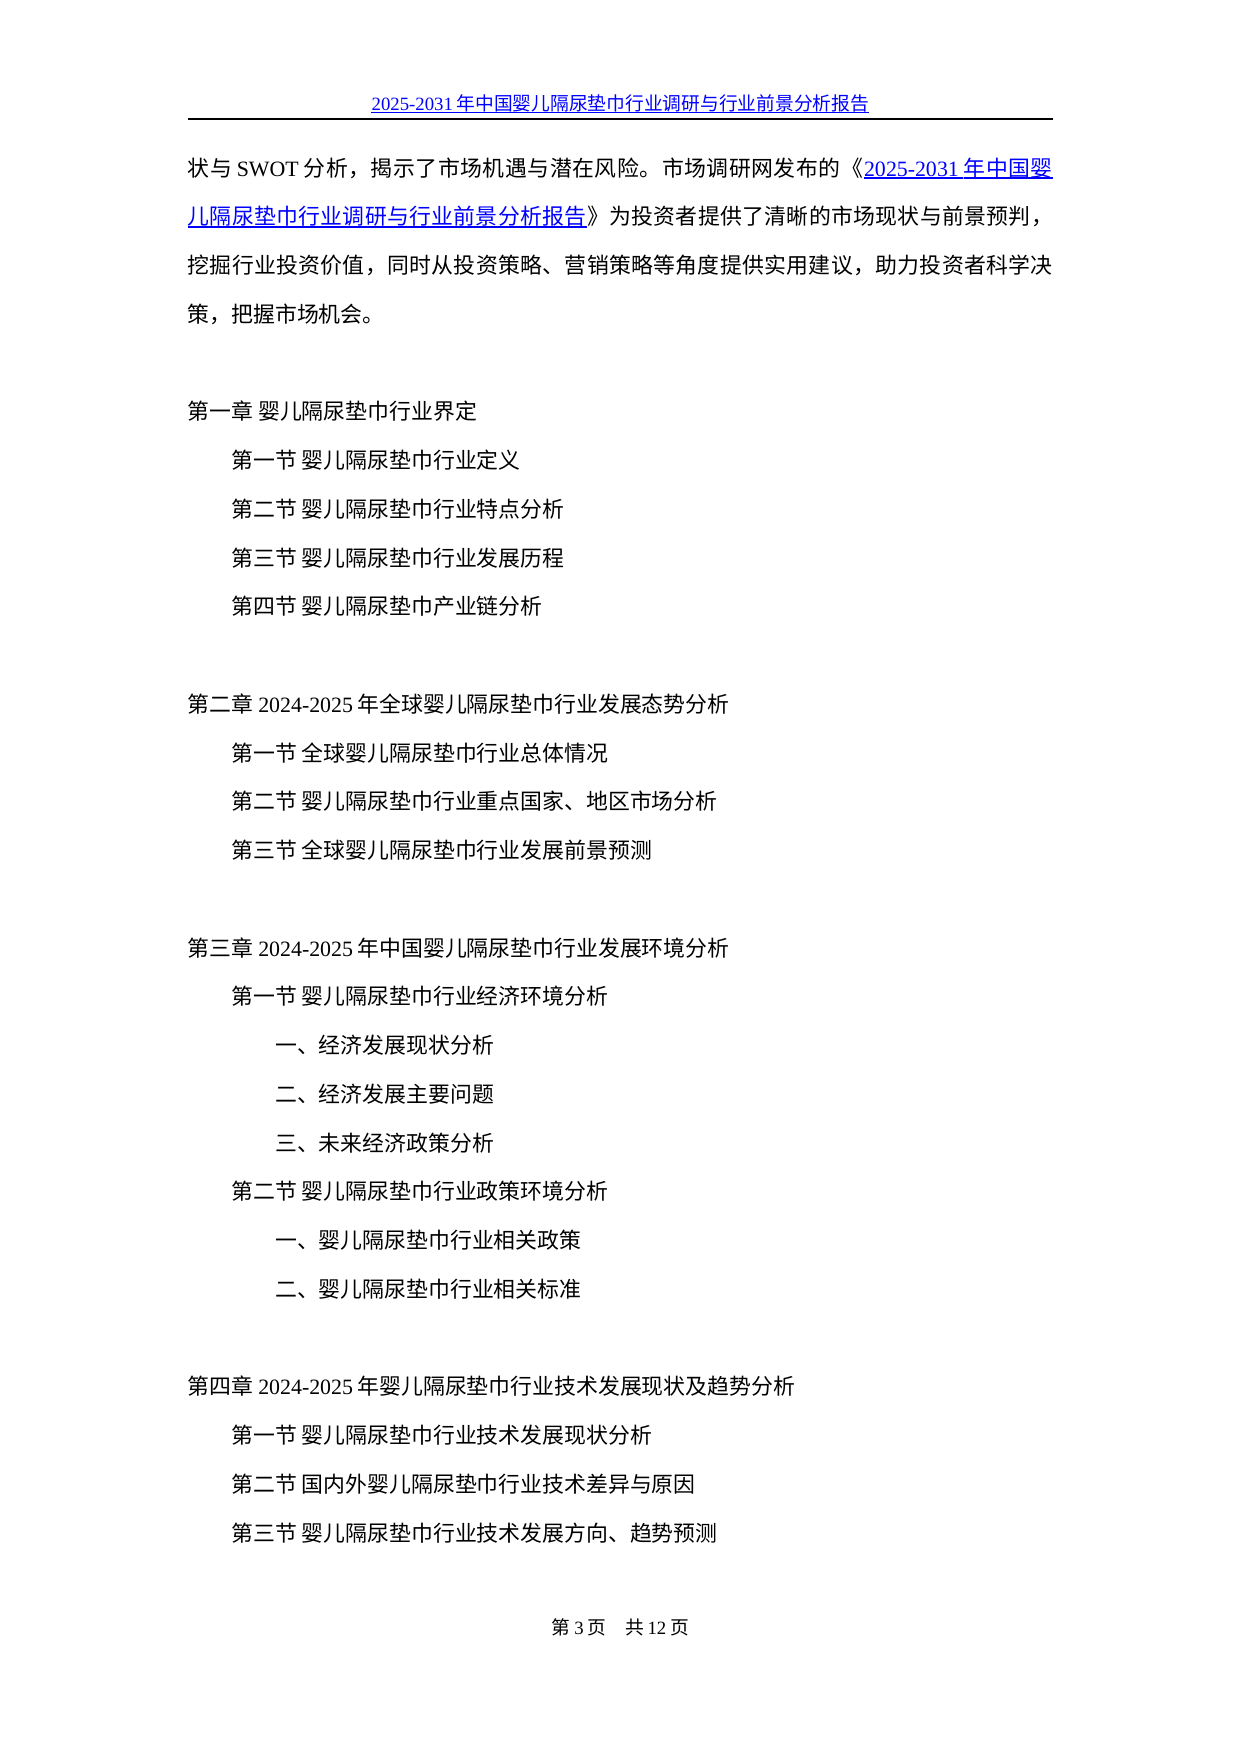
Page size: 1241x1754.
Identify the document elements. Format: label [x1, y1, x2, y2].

text [187, 150, 1053, 1548]
